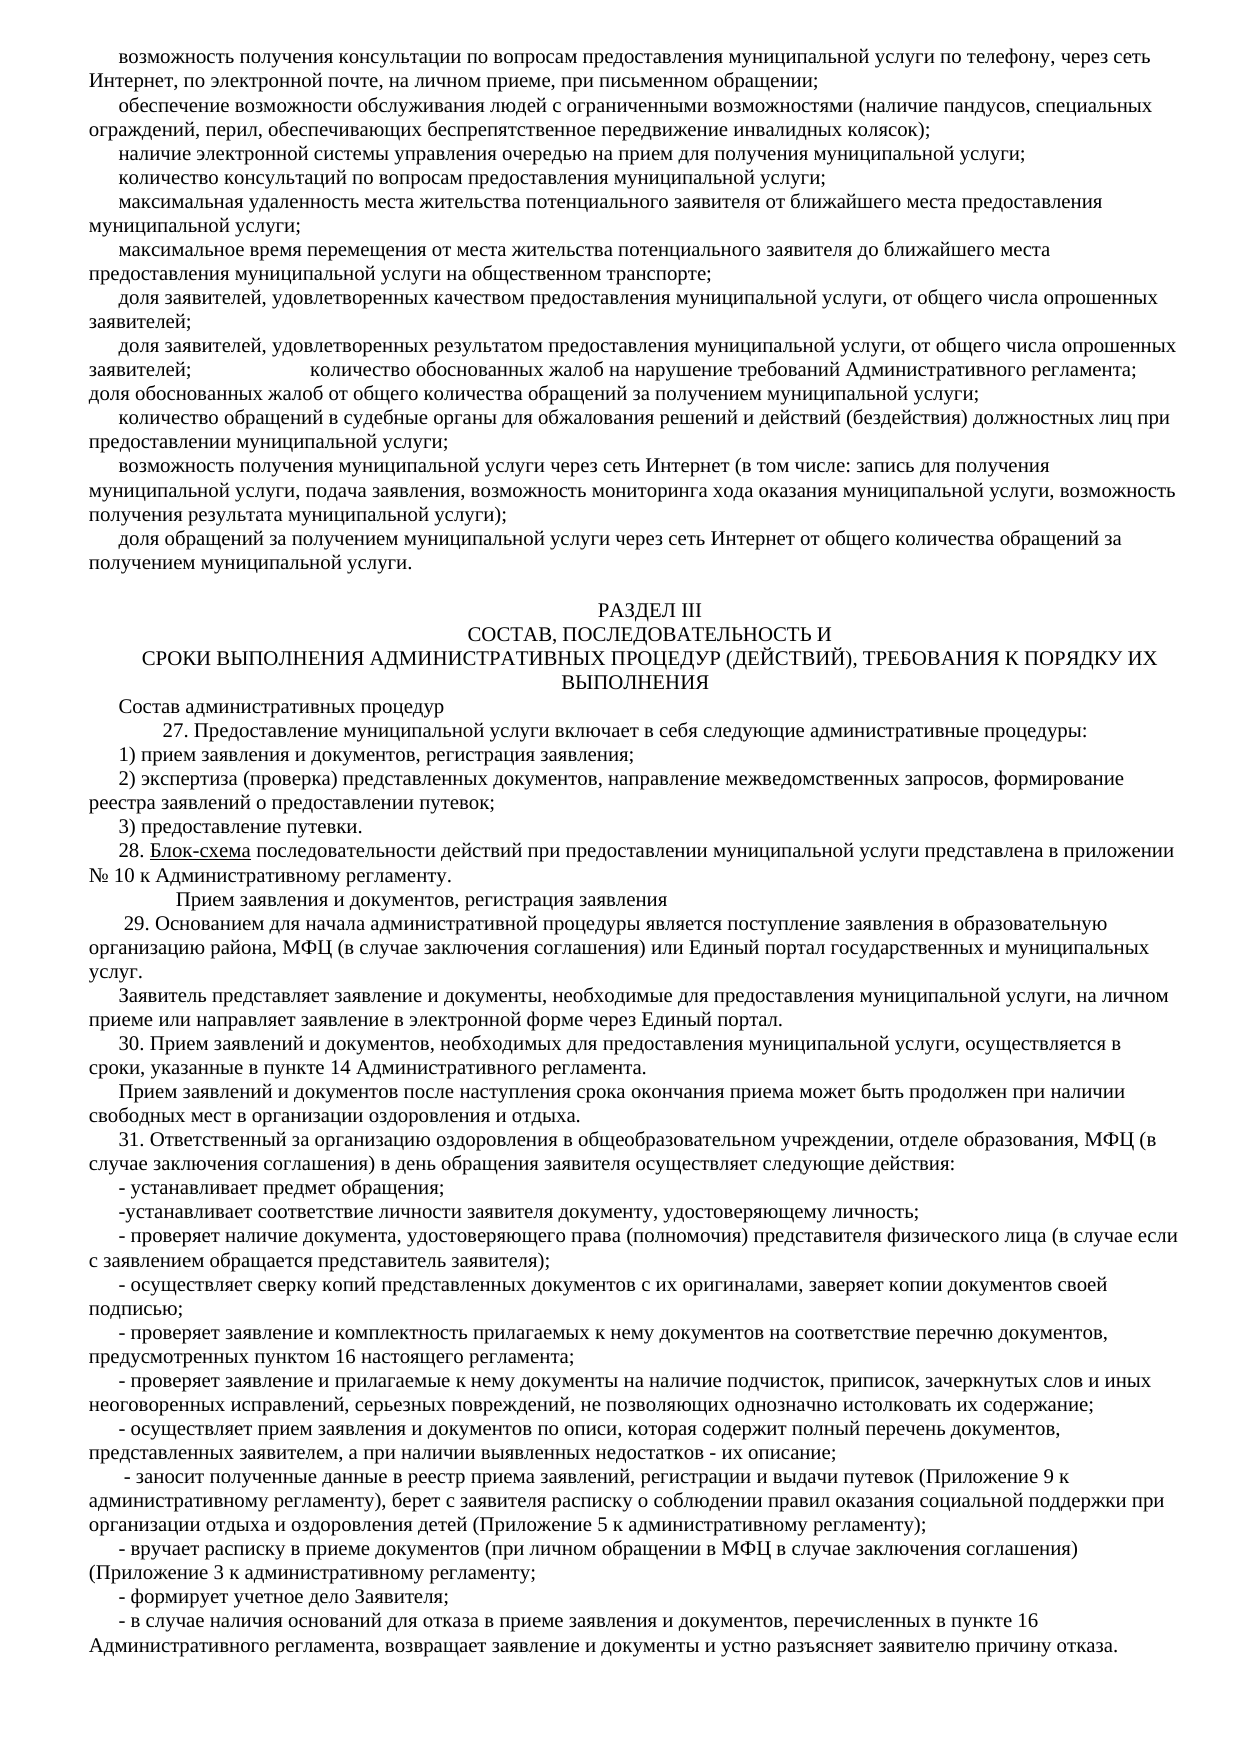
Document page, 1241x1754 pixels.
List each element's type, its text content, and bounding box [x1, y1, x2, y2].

text возможность получения консультации по вопросам предоставления муниципальной услуги по телефону, через сеть Интернет, по электронной почте, на личном приеме, при письменном обращении; [89, 44, 1181, 92]
text доля заявителей, удовлетворенных качеством предоставления муниципальной услуги, от общего числа опрошенных заявителей; [89, 285, 1181, 333]
text Состав административных процедур [89, 694, 1181, 718]
text 2) экспертиза (проверка) представленных документов, направление межведомственных запросов, формирование реестра заявлений о предоставлении путевок; [89, 766, 1181, 814]
text - проверяет наличие документа, удостоверяющего права (полномочия) представителя физического лица (в случае если с заявлением обращается представитель заявителя); [89, 1223, 1181, 1272]
text - формирует учетное дело Заявителя; [89, 1584, 1181, 1608]
text - устанавливает предмет обращения; [89, 1175, 1181, 1199]
text количество обращений в судебные органы для обжалования решений и действий (бездействия) должностных лиц при предоставлении муниципальной услуги; [89, 405, 1181, 453]
text максимальная удаленность места жительства потенциального заявителя от ближайшего места предоставления муниципальной услуги; [89, 189, 1181, 237]
text 3) предоставление путевки. [89, 814, 1181, 838]
text 1) прием заявления и документов, регистрация заявления; [89, 742, 1181, 766]
text - заносит полученные данные в реестр приема заявлений, регистрации и выдачи путевок (Приложение 9 к административному регламенту), берет с заявителя расписку о соблюдении правил оказания социальной поддержки при организации отдыха и оздоровления детей (Приложение 5 к административному регламенту); [89, 1464, 1181, 1536]
text максимальное время перемещения от места жительства потенциального заявителя до ближайшего места предоставления муниципальной услуги на общественном транспорте; [89, 237, 1181, 285]
text 28. Блок-схема последовательности действий при предоставлении муниципальной услуги представлена в приложении № 10 к Административному регламенту. [89, 838, 1181, 887]
text - осуществляет сверку копий представленных документов с их оригиналами, заверяет копии документов своей подписью; [89, 1272, 1181, 1320]
text Прием заявления и документов, регистрация заявления [89, 887, 1181, 911]
text РАЗДЕЛ III [89, 598, 1181, 622]
text - в случае наличия оснований для отказа в приеме заявления и документов, перечисленных в пункте 16 Административного регламента, возвращает заявление и документы и устно разъясняет заявителю причину отказа. [89, 1608, 1181, 1657]
text СРОКИ ВЫПОЛНЕНИЯ АДМИНИСТРАТИВНЫХ ПРОЦЕДУР (ДЕЙСТВИЙ), ТРЕБОВАНИЯ К ПОРЯДКУ ИХ ВЫПОЛНЕНИЯ [89, 646, 1181, 694]
text доля заявителей, удовлетворенных результатом предоставления муниципальной услуги, от общего числа опрошенных заявителей; количество обоснованных жалоб на нарушение требований Административного регламента; доля обоснованных жалоб от общего количества обращений за получением муниципальной услуги; [89, 333, 1181, 405]
text - осуществляет прием заявления и документов по описи, которая содержит полный перечень документов, представленных заявителем, а при наличии выявленных недостатков - их описание; [89, 1416, 1181, 1464]
text - проверяет заявление и прилагаемые к нему документы на наличие подчисток, приписок, зачеркнутых слов и иных неоговоренных исправлений, серьезных повреждений, не позволяющих однозначно истолковать их содержание; [89, 1368, 1181, 1416]
text Прием заявлений и документов после наступления срока окончания приема может быть продолжен при наличии свободных мест в организации оздоровления и отдыха. [89, 1079, 1181, 1127]
text 31. Ответственный за организацию оздоровления в общеобразовательном учреждении, отделе образования, МФЦ (в случае заключения соглашения) в день обращения заявителя осуществляет следующие действия: [89, 1127, 1181, 1175]
text 30. Прием заявлений и документов, необходимых для предоставления муниципальной услуги, осуществляется в сроки, указанные в пункте 14 Административного регламента. [89, 1031, 1181, 1079]
text обеспечение возможности обслуживания людей с ограниченными возможностями (наличие пандусов, специальных ограждений, перил, обеспечивающих беспрепятственное передвижение инвалидных колясок); [89, 92, 1181, 141]
text наличие электронной системы управления очередью на прием для получения муниципальной услуги; [89, 141, 1181, 165]
text Заявитель представляет заявление и документы, необходимые для предоставления муниципальной услуги, на личном приеме или направляет заявление в электронной форме через Единый портал. [89, 983, 1181, 1031]
text - вручает расписку в приеме документов (при личном обращении в МФЦ в случае заключения соглашения) (Приложение 3 к административному регламенту; [89, 1536, 1181, 1584]
text 29. Основанием для начала административной процедуры является поступление заявления в образовательную организацию района, МФЦ (в случае заключения соглашения) или Единый портал государственных и муниципальных услуг. [89, 911, 1181, 983]
text - проверяет заявление и комплектность прилагаемых к нему документов на соответствие перечню документов, предусмотренных пунктом 16 настоящего регламента; [89, 1320, 1181, 1368]
text возможность получения муниципальной услуги через сеть Интернет (в том числе: запись для получения муниципальной услуги, подача заявления, возможность мониторинга хода оказания муниципальной услуги, возможность получения результата муниципальной услуги); [89, 453, 1181, 526]
text 27. Предоставление муниципальной услуги включает в себя следующие административные процедуры: [89, 718, 1181, 742]
text количество консультаций по вопросам предоставления муниципальной услуги; [89, 165, 1181, 189]
text СОСТАВ, ПОСЛЕДОВАТЕЛЬНОСТЬ И [89, 622, 1181, 646]
text доля обращений за получением муниципальной услуги через сеть Интернет от общего количества обращений за получением муниципальной услуги. [89, 526, 1181, 574]
text -устанавливает соответствие личности заявителя документу, удостоверяющему личность; [89, 1199, 1181, 1223]
